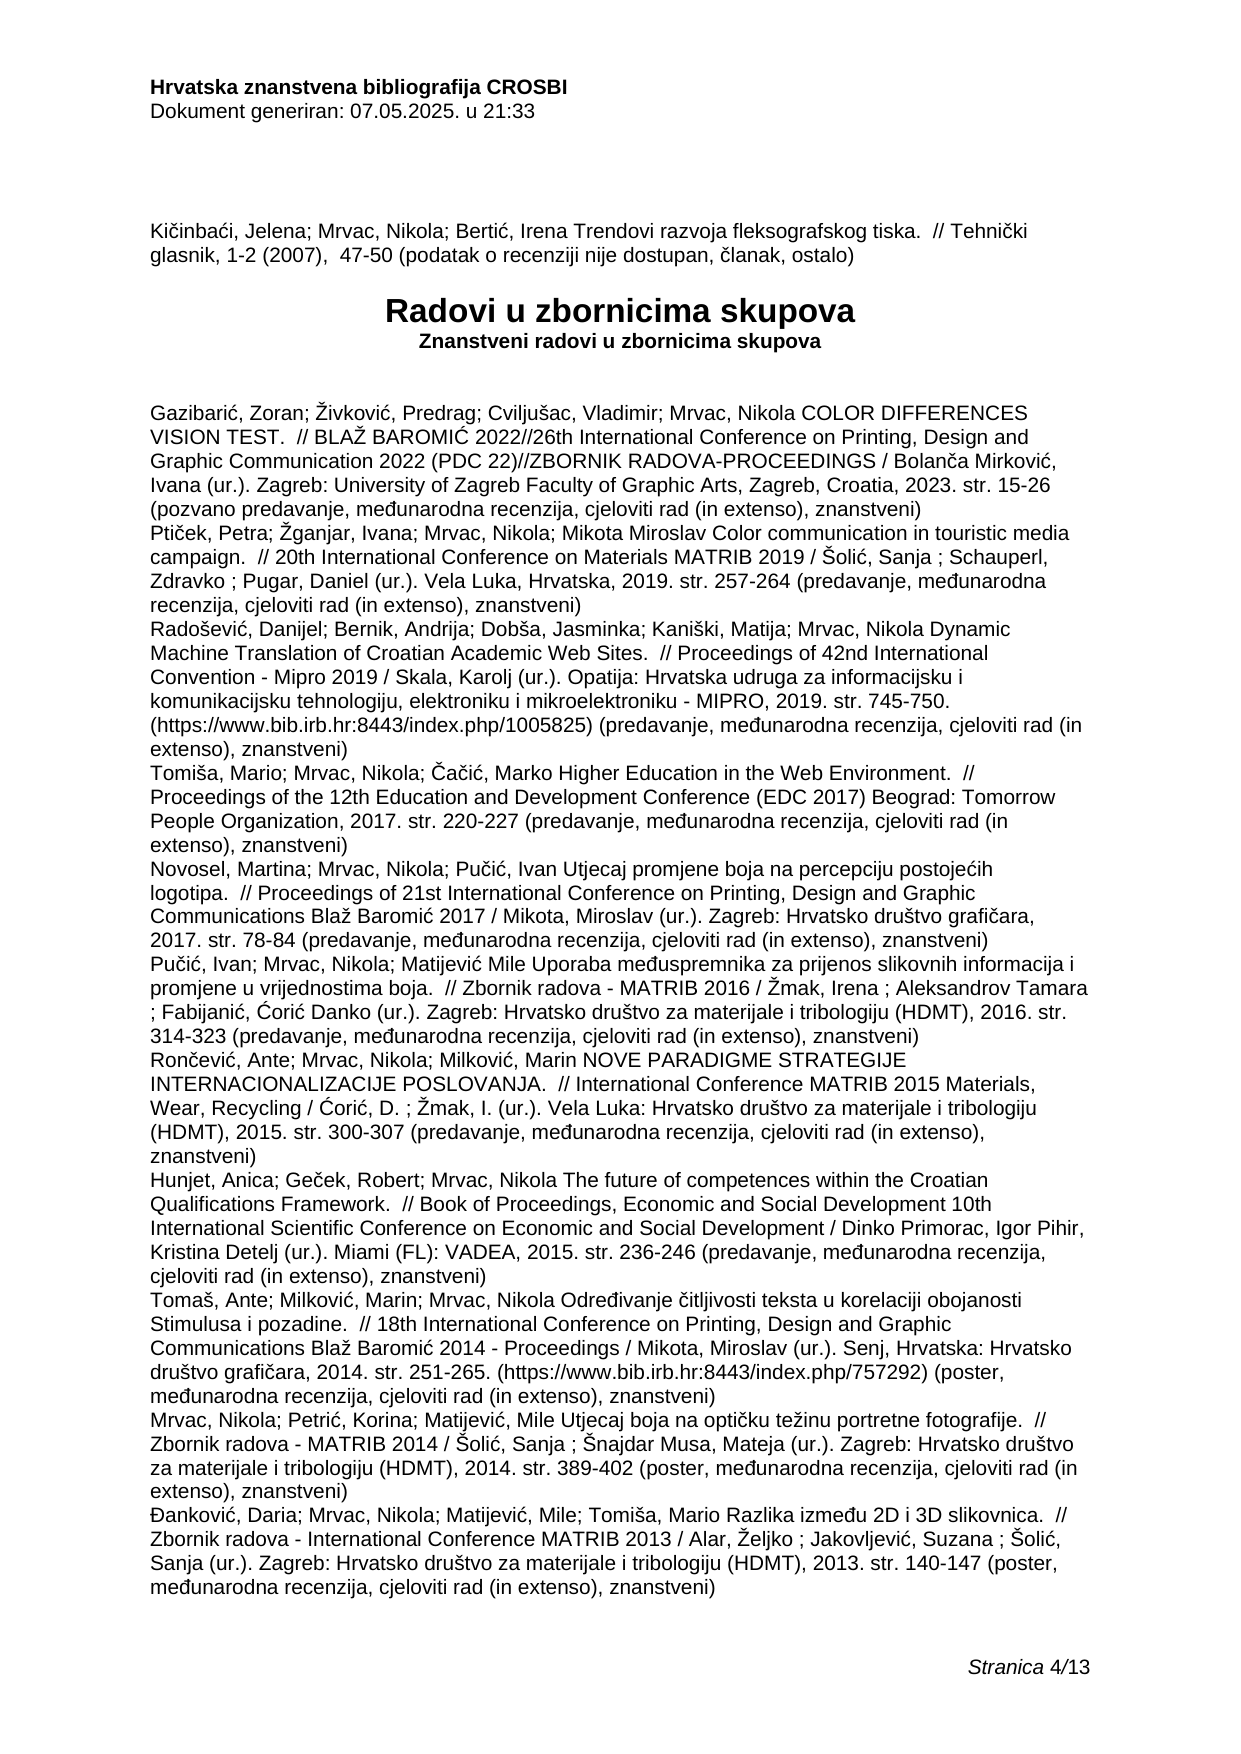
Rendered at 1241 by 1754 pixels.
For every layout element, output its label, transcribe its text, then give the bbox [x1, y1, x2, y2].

text Gazibarić, Zoran; Živković, Predrag; Cviljušac, Vladimir; Mrvac, Nikola [150, 401, 1090, 521]
text Tomaš, Ante; Milković, Marin; Mrvac, Nikola [150, 1288, 1090, 1407]
text Hunjet, Anica; Geček, Robert; Mrvac, Nikola [150, 1168, 1090, 1288]
text Radošević, Danijel; Bernik, Andrija; Dobša, Jasminka; Kaniški, Matija; Mrvac, Nikola [150, 617, 1090, 761]
text Mrvac, Nikola; Petrić, Korina; Matijević, Mile [150, 1407, 1090, 1503]
subtitle Radovi u zbornicima skupova [150, 291, 1090, 329]
text Novosel, Martina; Mrvac, Nikola; Pučić, Ivan [150, 856, 1090, 952]
text Rončević, Ante; Mrvac, Nikola; Milković, Marin [150, 1048, 1090, 1168]
text Tomiša, Mario; Mrvac, Nikola; Čačić, Marko [150, 761, 1090, 856]
text Đanković, Daria; Mrvac, Nikola; Matijević, Mile; Tomiša, Mario [150, 1503, 1090, 1599]
text Ptiček, Petra; Žganjar, Ivana; Mrvac, Nikola; Mikota Miroslav [150, 521, 1090, 617]
text Kičinbaći, Jelena; Mrvac, Nikola; Bertić, Irena [150, 219, 1090, 267]
text Pučić, Ivan; Mrvac, Nikola; Matijević Mile [150, 952, 1090, 1048]
subtitle Znanstveni radovi u zbornicima skupova [150, 329, 1090, 353]
